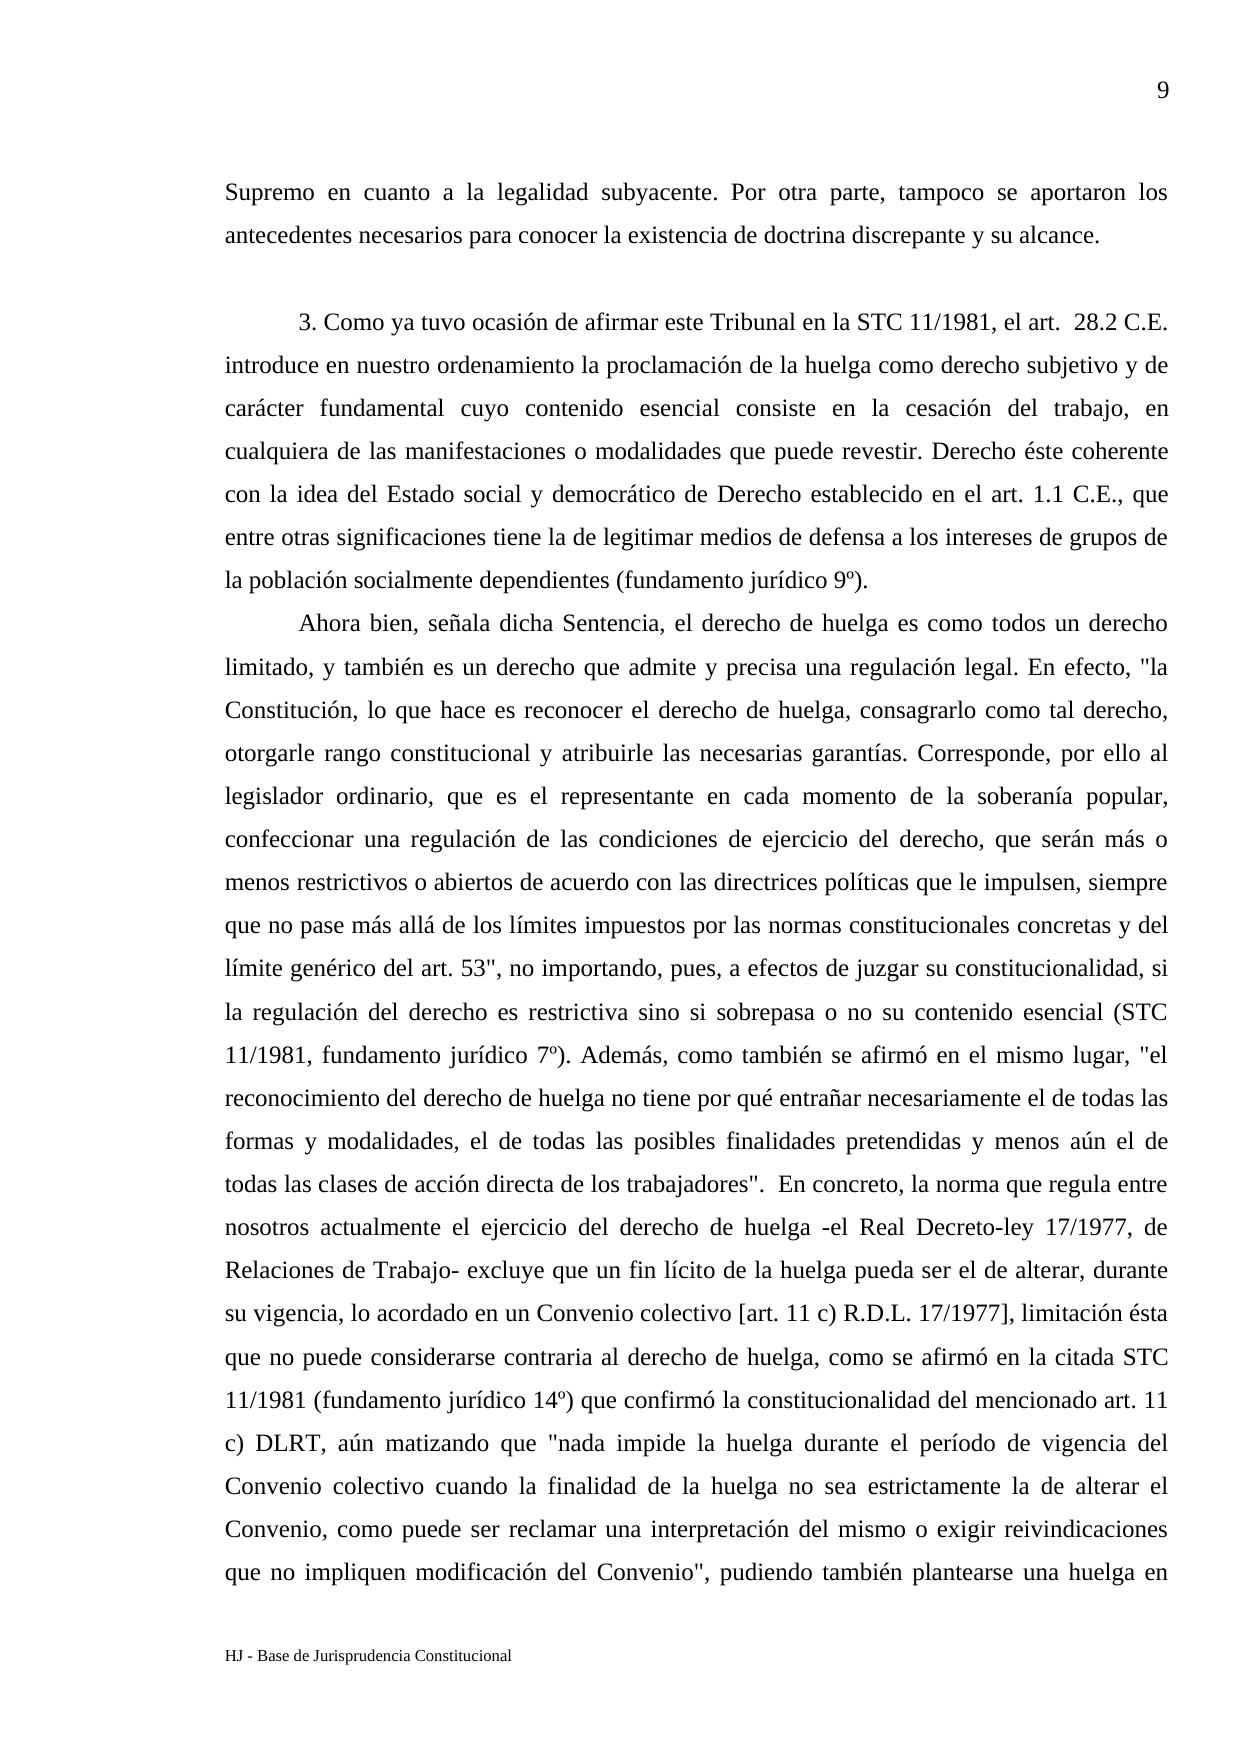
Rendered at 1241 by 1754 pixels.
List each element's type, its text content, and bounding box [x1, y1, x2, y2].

text 3. Como ya tuvo ocasión de afirmar este Tribunal en la STC 11/1981, el art. 28.2 C.E. introduce en nuestro ordenamiento la proclamación de la huelga como derecho subjetivo y de carácter fundamental cuyo contenido esencial consiste en la cesación del trabajo, en cualquiera de las manifestaciones o modalidades que puede revestir. Derecho éste coherente con la idea del Estado social y democrático de Derecho establecido en el art. 1.1 C.E., que entre otras significaciones tiene la de legitimar medios de defensa a los intereses de grupos de la población socialmente dependientes (fundamento jurídico 9º). [224, 307, 1169, 594]
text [224, 177, 1169, 249]
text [224, 608, 1169, 1586]
